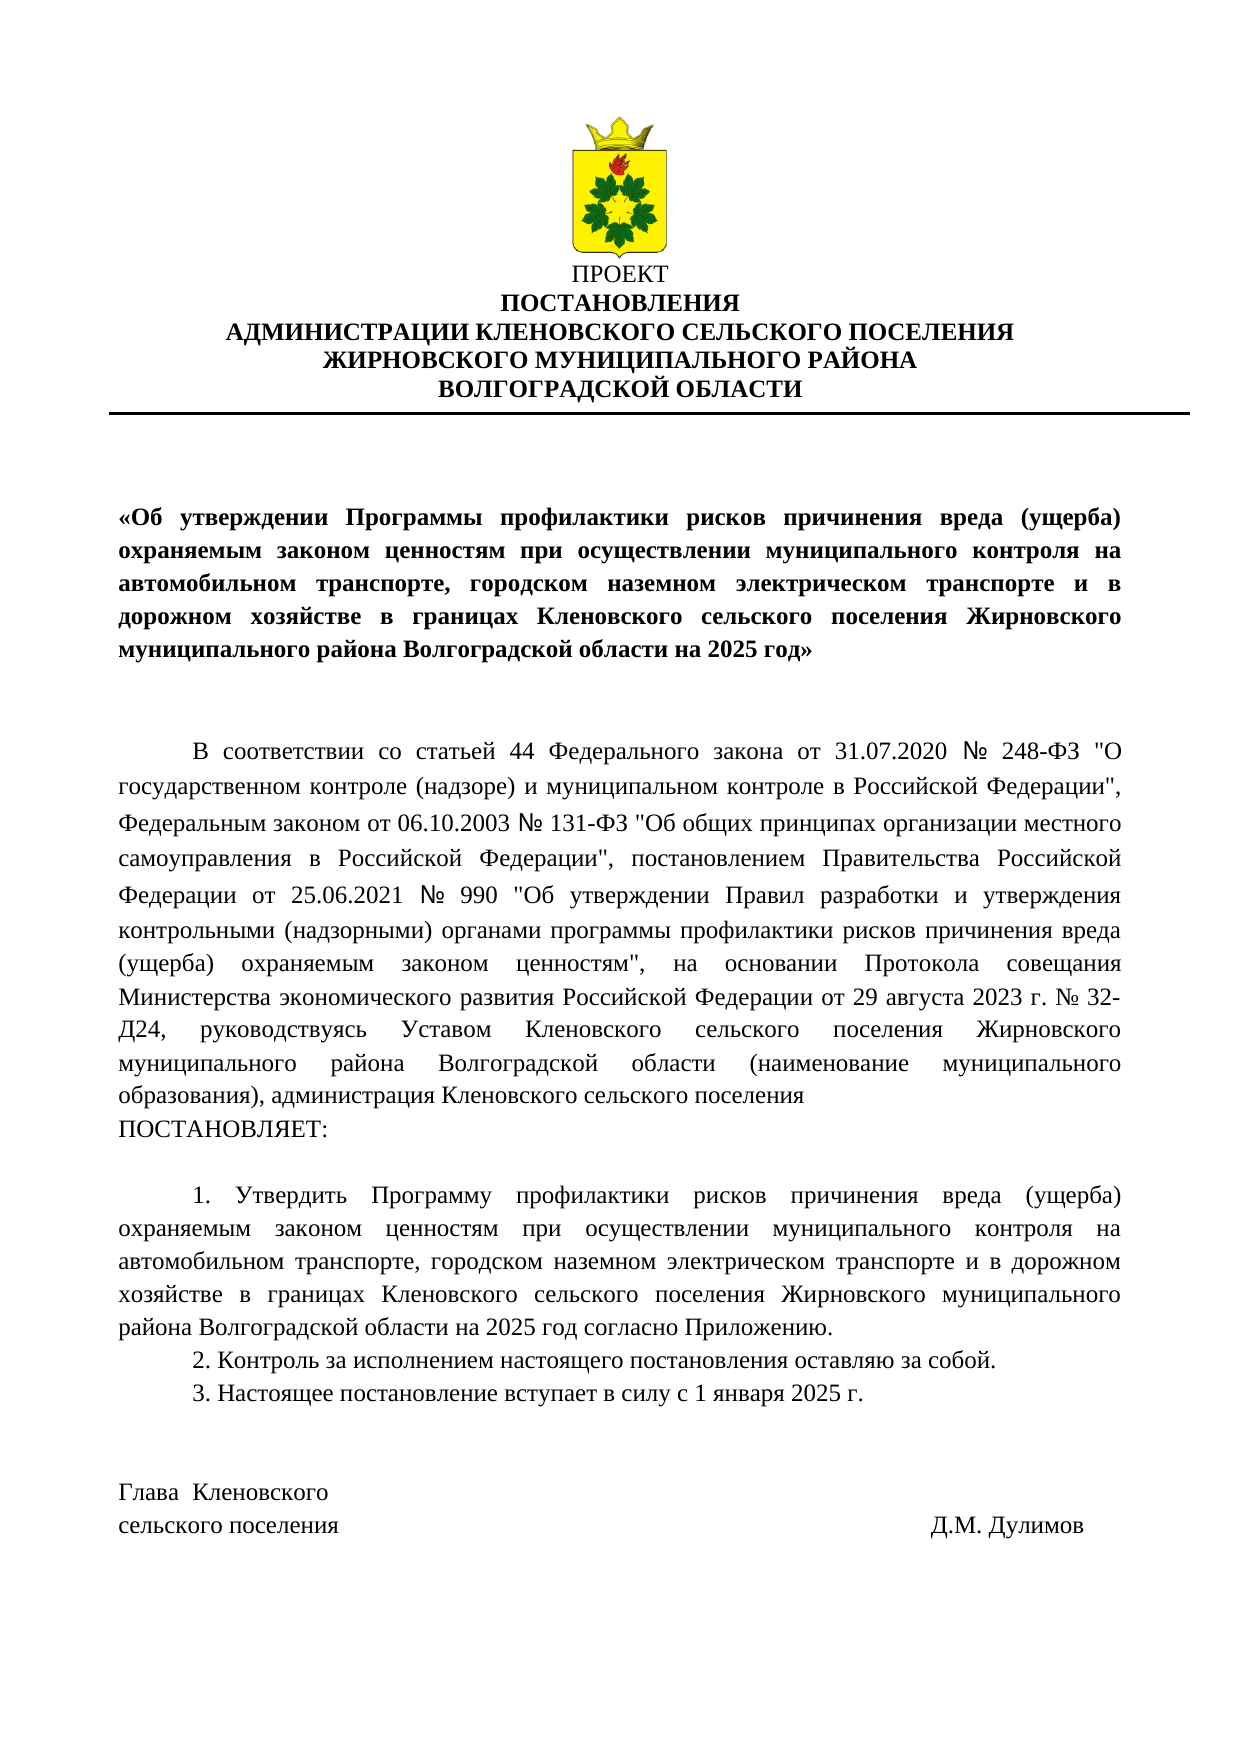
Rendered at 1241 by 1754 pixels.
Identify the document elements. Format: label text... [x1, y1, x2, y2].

text Глава Кленовского [118, 1477, 1122, 1506]
picture [556, 117, 684, 260]
text ЖИРНОВСКОГО МУНИЦИПАЛЬНОГО РАЙОНА [118, 345, 1122, 374]
text ПОСТАНОВЛЯЕТ: [118, 1114, 1122, 1142]
text ПОСТАНОВЛЕНИЯ [118, 288, 1122, 317]
text 1. Утвердить Программу профилактики рисков причинения вреда (ущерба) охраняемым законом ценностям при осуществлении муниципального контроля на автомобильном транспорте, городском наземном электрическом транспорте и в дорожном хозяйстве в границах Кленовского сельского поселения Жирновского муниципального района Волгоградской области на 2025 год согласно Приложению. [118, 1180, 1122, 1341]
text сельского поселения Д.М. Дулимов [118, 1510, 1122, 1539]
text 2. Контроль за исполнением настоящего постановления оставляю за собой. [118, 1345, 1122, 1373]
text ВОЛГОГРАДСКОЙ ОБЛАСТИ [118, 374, 1122, 403]
text ПРОЕКТ [118, 259, 1122, 288]
text АДМИНИСТРАЦИИ КЛЕНОВСКОГО СЕЛЬСКОГО ПОСЕЛЕНИЯ [118, 317, 1122, 345]
text «Об утверждении Программы профилактики рисков причинения вреда (ущерба) охраняемым законом ценностям при осуществлении муниципального контроля на автомобильном транспорте, городском наземном электрическом транспорте и в дорожном хозяйстве в границах Кленовского сельского поселения Жирновского муниципального района Волгоградской области на 2025 год» [118, 502, 1122, 662]
text В соответствии со статьей 44 Федерального закона от 31.07.2020 № 248-ФЗ "О государственном контроле (надзоре) и муниципальном контроле в Российской Федерации", Федеральным законом от 06.10.2003 № 131-ФЗ "Об общих принципах организации местного самоуправления в Российской Федерации", постановлением Правительства Российской Федерации от 25.06.2021 № 990 "Об утверждении Правил разработки и утверждения контрольными (надзорными) органами программы профилактики рисков причинения вреда (ущерба) охраняемым законом ценностям", на основании Протокола совещания Министерства экономического развития Российской Федерации от 29 августа 2023 г. № 32-Д24, руководствуясь Уставом Кленовского сельского поселения Жирновского муниципального района Волгоградской области (наименование муниципального образования), администрация Кленовского сельского поселения [118, 733, 1122, 1109]
text 3. Настоящее постановление вступает в силу с 1 января 2025 г. [118, 1378, 1122, 1407]
